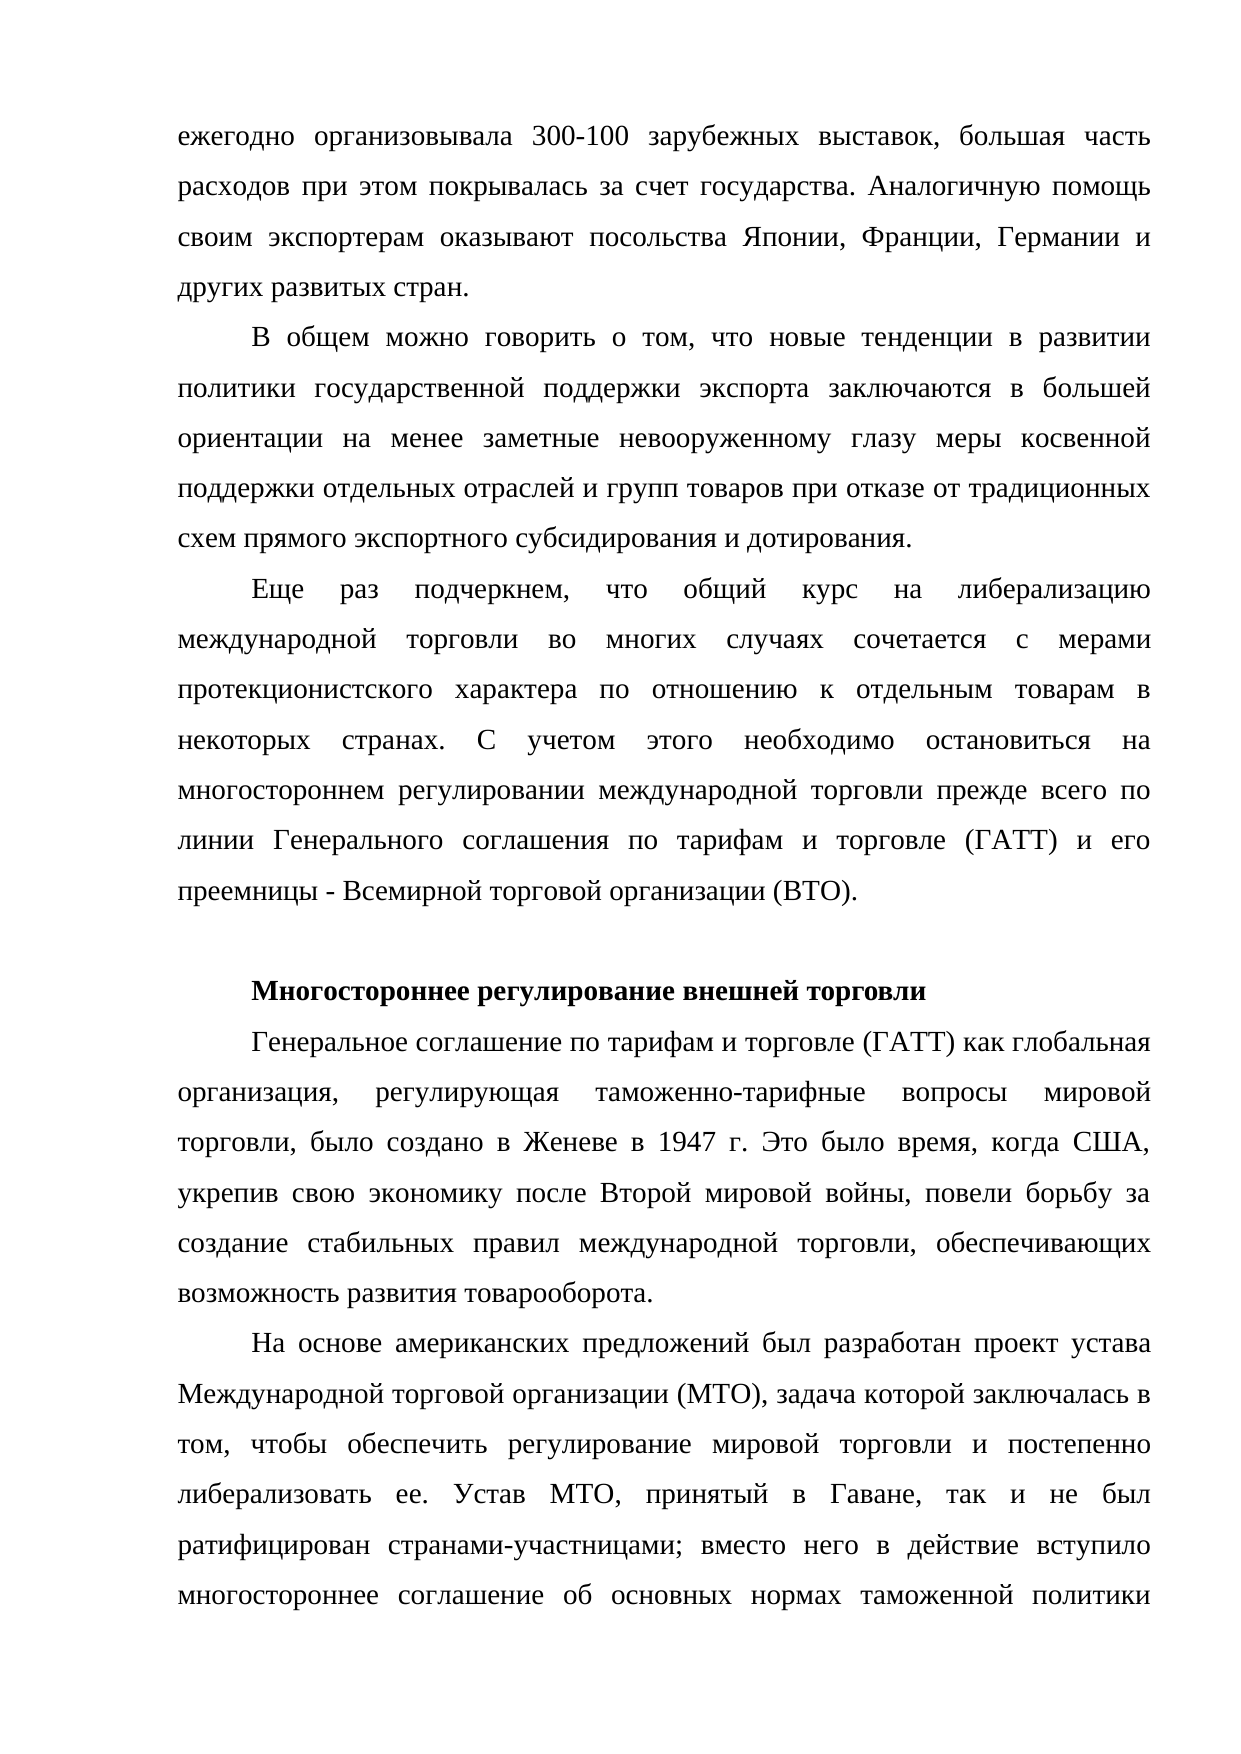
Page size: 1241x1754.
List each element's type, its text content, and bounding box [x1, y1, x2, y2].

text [177, 1326, 1152, 1611]
text Генеральное соглашение по тарифам и торговле (ГАТТ) как глобальная организация, регyлирующая таможенно-тарифные вопросы мировой торговли, было создано в Женеве в 1947 г. Это было время, когда США, укрепив свою экономику после Второй мировой войны, повели борьбу за создание стабильных правил международной торговли, обеспечивающих возможность развития товарооборота. [177, 1024, 1152, 1309]
text Еще раз подчеркнем, что общий курс на либерализацию международной торговли во многих случаях сочетается с мерами протекционистского характера по отношению к отдельным товарам в некоторых странах. С учетом этого необходимо остановиться на многостороннем регулировании международной торговли прежде всего по линии Генерального соглашения по тарифам и торговле (ГАТТ) и его преемницы - Всемирной торговой организации (ВТО). [177, 571, 1152, 906]
text В общем можно говорить о том, что новые тенденции в развитии политики государственной поддержки экспорта заключаются в большей ориентации на менее заметные невооруженному глазу меры косвенной поддержки отдельных отраслей и групп товаров при отказе от традиционных схем прямого экспортного субсидирования и дотирования. [177, 319, 1152, 554]
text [177, 118, 1152, 303]
text Многостороннее регулирование внешней торговли [177, 973, 1152, 1007]
